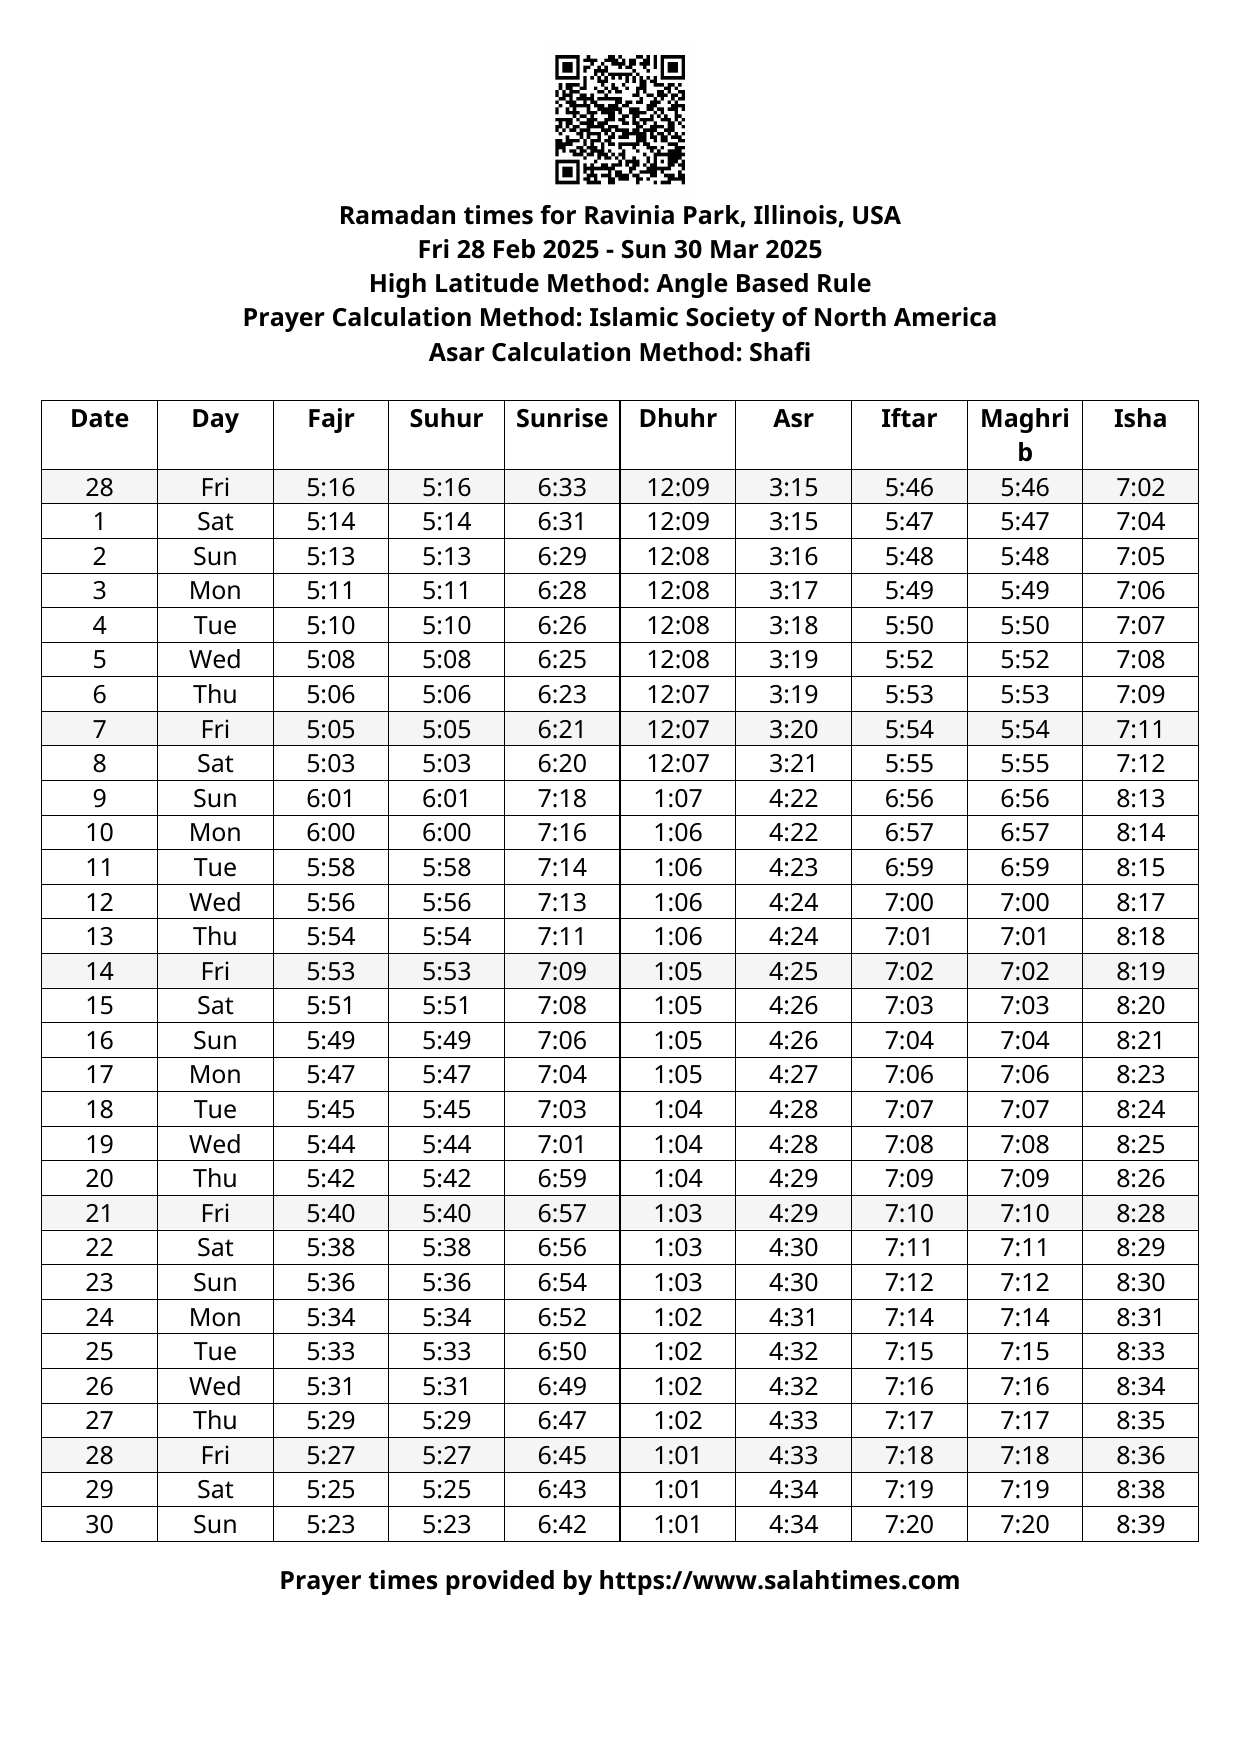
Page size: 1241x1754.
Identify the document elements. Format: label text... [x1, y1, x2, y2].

table_cell 4:22 [736, 816, 851, 849]
table_cell 6:56 [968, 781, 1082, 814]
table_cell 7:14 [505, 850, 619, 884]
table_cell 16 [42, 1023, 157, 1057]
table_header Asr [736, 401, 851, 469]
table_cell 7:01 [968, 919, 1082, 953]
table_cell 6:00 [389, 816, 504, 849]
table_header Date [42, 401, 157, 469]
table_cell Tue [158, 1092, 273, 1126]
table_cell 1:06 [621, 816, 735, 849]
table_cell 5:23 [274, 1507, 388, 1541]
table_cell 12 [42, 885, 157, 918]
table_cell Fri [158, 712, 273, 745]
table_cell 8:29 [1083, 1231, 1198, 1264]
table_cell 12:07 [621, 746, 735, 780]
table_cell 6:23 [505, 677, 619, 711]
table_cell 6:01 [389, 781, 504, 814]
table_cell 12:09 [621, 504, 735, 538]
table_cell 7:02 [968, 954, 1082, 987]
table_cell 6:49 [505, 1369, 619, 1402]
table_cell 1:03 [621, 1265, 735, 1299]
table_cell 6:54 [505, 1265, 619, 1299]
table_cell 6 [42, 677, 157, 711]
table_cell 7:08 [852, 1127, 967, 1160]
table_cell Thu [158, 677, 273, 711]
table_cell 6:59 [968, 850, 1082, 884]
table_cell 8:35 [1083, 1404, 1198, 1437]
table_cell 4 [42, 608, 157, 642]
table_cell 5:54 [968, 712, 1082, 745]
table_cell 12:08 [621, 574, 735, 607]
table_cell 7:20 [968, 1507, 1082, 1541]
table_cell 21 [42, 1196, 157, 1229]
table_cell 4:34 [736, 1507, 851, 1541]
table_cell 30 [42, 1507, 157, 1541]
table_cell 1:06 [621, 850, 735, 884]
table_cell 7:16 [505, 816, 619, 849]
table_cell 8:39 [1083, 1507, 1198, 1541]
table_cell 5:44 [389, 1127, 504, 1160]
table_cell 5:58 [389, 850, 504, 884]
table_cell 6:29 [505, 539, 619, 572]
table_cell 15 [42, 989, 157, 1022]
table_cell 1:01 [621, 1507, 735, 1541]
table_cell Tue [158, 608, 273, 642]
table_cell 1:05 [621, 1058, 735, 1091]
table_cell 7:04 [968, 1023, 1082, 1057]
table_cell 7:03 [968, 989, 1082, 1022]
table_cell 18 [42, 1092, 157, 1126]
table_cell 7 [42, 712, 157, 745]
table_cell 7:11 [505, 919, 619, 953]
table_cell 5:47 [968, 504, 1082, 538]
table_cell 7:19 [852, 1473, 967, 1506]
table_cell 28 [42, 1438, 157, 1472]
table_cell 5:33 [274, 1334, 388, 1368]
table_cell 5:47 [389, 1058, 504, 1091]
table_cell Tue [158, 850, 273, 884]
table_cell 5:46 [968, 470, 1082, 503]
table_cell 4:33 [736, 1438, 851, 1472]
table_cell 7:06 [505, 1023, 619, 1057]
table_cell 4:31 [736, 1300, 851, 1333]
table_cell 8:14 [1083, 816, 1198, 849]
table_cell 4:33 [736, 1404, 851, 1437]
table_cell 5:53 [968, 677, 1082, 711]
table_cell Thu [158, 1161, 273, 1195]
table_cell 7:20 [852, 1507, 967, 1541]
table_cell 5:56 [274, 885, 388, 918]
table_cell 8:17 [1083, 885, 1198, 918]
table_cell 7:10 [968, 1196, 1082, 1229]
table_cell 5:03 [274, 746, 388, 780]
table_cell 6:28 [505, 574, 619, 607]
table_cell 5:31 [389, 1369, 504, 1402]
table_cell 6:47 [505, 1404, 619, 1437]
table_cell 6:59 [505, 1161, 619, 1195]
table_cell 1:04 [621, 1161, 735, 1195]
text Prayer Calculation Method: Islamic Society of North America [42, 300, 1198, 334]
table_cell 22 [42, 1231, 157, 1264]
table_cell 6:52 [505, 1300, 619, 1333]
table_cell 7:11 [1083, 712, 1198, 745]
table_header Suhur [389, 401, 504, 469]
table_cell 14 [42, 954, 157, 987]
table_cell 5:46 [852, 470, 967, 503]
table_cell 7:08 [1083, 643, 1198, 676]
table_cell 8:19 [1083, 954, 1198, 987]
table_cell 5:49 [274, 1023, 388, 1057]
table_cell 4:30 [736, 1265, 851, 1299]
table_cell Thu [158, 919, 273, 953]
table_cell 5:33 [389, 1334, 504, 1368]
table_cell 5:49 [968, 574, 1082, 607]
table_cell 13 [42, 919, 157, 953]
table_cell 5:11 [389, 574, 504, 607]
table_cell 7:14 [968, 1300, 1082, 1333]
table_cell Wed [158, 1127, 273, 1160]
table_cell 7:03 [505, 1092, 619, 1126]
table_cell 7:09 [852, 1161, 967, 1195]
table_cell Mon [158, 574, 273, 607]
table_cell 5:54 [852, 712, 967, 745]
table_cell 5:16 [389, 470, 504, 503]
table_cell Mon [158, 1300, 273, 1333]
table_cell 7:06 [852, 1058, 967, 1091]
table_cell 1:02 [621, 1369, 735, 1402]
table_cell 3:15 [736, 504, 851, 538]
table_cell 6:20 [505, 746, 619, 780]
table_cell 5:40 [274, 1196, 388, 1229]
table_cell 6:42 [505, 1507, 619, 1541]
table_cell 27 [42, 1404, 157, 1437]
table_cell 5:53 [274, 954, 388, 987]
table_cell 7:16 [852, 1369, 967, 1402]
table_cell Sat [158, 1231, 273, 1264]
table_cell 5:52 [968, 643, 1082, 676]
table_cell 29 [42, 1473, 157, 1506]
table_cell 5:10 [389, 608, 504, 642]
table_cell 6:57 [505, 1196, 619, 1229]
table_cell 7:15 [968, 1334, 1082, 1368]
table_cell 5:42 [274, 1161, 388, 1195]
table_cell 5:13 [274, 539, 388, 572]
table_cell 6:26 [505, 608, 619, 642]
table_cell 3:19 [736, 677, 851, 711]
table_cell 6:00 [274, 816, 388, 849]
table_cell 8:33 [1083, 1334, 1198, 1368]
table_cell 1:07 [621, 781, 735, 814]
table_cell 7:18 [505, 781, 619, 814]
table_cell 7:15 [852, 1334, 967, 1368]
table_cell 7:18 [968, 1438, 1082, 1472]
table_cell 5:03 [389, 746, 504, 780]
table_cell 7:06 [968, 1058, 1082, 1091]
table_cell 5:08 [274, 643, 388, 676]
table_header Sunrise [505, 401, 619, 469]
table_cell 5:53 [389, 954, 504, 987]
table_cell 8:23 [1083, 1058, 1198, 1091]
table_cell 7:12 [1083, 746, 1198, 780]
table_cell 1:03 [621, 1196, 735, 1229]
table_cell 1:06 [621, 919, 735, 953]
table_cell 5:48 [968, 539, 1082, 572]
text Asar Calculation Method: Shafi [42, 334, 1198, 368]
table_cell 5:51 [389, 989, 504, 1022]
table_cell 7:07 [1083, 608, 1198, 642]
table_cell 4:29 [736, 1196, 851, 1229]
table_cell 4:32 [736, 1369, 851, 1402]
table_cell 6:56 [505, 1231, 619, 1264]
table_cell 5:48 [852, 539, 967, 572]
table_cell Sun [158, 781, 273, 814]
table_header Fajr [274, 401, 388, 469]
table_cell 4:26 [736, 1023, 851, 1057]
table_cell 17 [42, 1058, 157, 1091]
table_cell 7:09 [1083, 677, 1198, 711]
table_header Day [158, 401, 273, 469]
table_cell 8:13 [1083, 781, 1198, 814]
table_cell 8:31 [1083, 1300, 1198, 1333]
table_cell 4:30 [736, 1231, 851, 1264]
table_cell 5:45 [389, 1092, 504, 1126]
table_cell 12:08 [621, 643, 735, 676]
table_cell 3 [42, 574, 157, 607]
table_cell 5:27 [389, 1438, 504, 1472]
table_cell 7:12 [968, 1265, 1082, 1299]
table_cell 5:47 [852, 504, 967, 538]
table_cell 12:08 [621, 608, 735, 642]
table_cell 3:16 [736, 539, 851, 572]
table_cell 7:11 [852, 1231, 967, 1264]
text Fri 28 Feb 2025 - Sun 30 Mar 2025 [42, 232, 1198, 266]
table_cell 3:15 [736, 470, 851, 503]
table_cell 5:53 [852, 677, 967, 711]
table_cell Mon [158, 1058, 273, 1091]
table_cell 26 [42, 1369, 157, 1402]
table_cell 5:06 [274, 677, 388, 711]
table_cell 1:04 [621, 1127, 735, 1160]
table_cell 5:05 [389, 712, 504, 745]
table_cell 5:49 [852, 574, 967, 607]
table_cell 5 [42, 643, 157, 676]
table_cell 3:21 [736, 746, 851, 780]
table_cell 19 [42, 1127, 157, 1160]
table_cell Sun [158, 1507, 273, 1541]
table_cell 1:04 [621, 1092, 735, 1126]
table_cell Wed [158, 885, 273, 918]
table_cell 8:21 [1083, 1023, 1198, 1057]
table_cell 8:25 [1083, 1127, 1198, 1160]
table_cell 6:57 [852, 816, 967, 849]
table_cell 6:21 [505, 712, 619, 745]
table_cell 12:08 [621, 539, 735, 572]
table_cell Wed [158, 1369, 273, 1402]
table_cell 7:18 [852, 1438, 967, 1472]
text High Latitude Method: Angle Based Rule [42, 266, 1198, 300]
table_cell 4:34 [736, 1473, 851, 1506]
table_header Isha [1083, 401, 1198, 469]
table_cell 4:24 [736, 919, 851, 953]
table_cell 6:33 [505, 470, 619, 503]
table_cell 5:14 [389, 504, 504, 538]
table_cell Fri [158, 954, 273, 987]
table_cell 4:23 [736, 850, 851, 884]
table_cell 3:18 [736, 608, 851, 642]
table_cell Sat [158, 1473, 273, 1506]
table_cell 5:31 [274, 1369, 388, 1402]
table_cell 5:55 [852, 746, 967, 780]
table_cell 6:57 [968, 816, 1082, 849]
table_cell 5:36 [274, 1265, 388, 1299]
table_cell 7:01 [505, 1127, 619, 1160]
table_cell 4:25 [736, 954, 851, 987]
table_cell 7:07 [968, 1092, 1082, 1126]
table_cell 5:23 [389, 1507, 504, 1541]
table_cell 7:02 [852, 954, 967, 987]
table_cell 4:27 [736, 1058, 851, 1091]
table_cell 1:05 [621, 989, 735, 1022]
table_cell 5:29 [389, 1404, 504, 1437]
table_cell 1:05 [621, 1023, 735, 1057]
table_cell 5:29 [274, 1404, 388, 1437]
table_cell 5:34 [274, 1300, 388, 1333]
table_cell 4:26 [736, 989, 851, 1022]
table_cell 1 [42, 504, 157, 538]
picture [542, 41, 699, 198]
table_cell 7:09 [968, 1161, 1082, 1195]
table_cell 5:47 [274, 1058, 388, 1091]
table_cell 5:40 [389, 1196, 504, 1229]
table_header Maghrib [968, 401, 1082, 469]
table_header Iftar [852, 401, 967, 469]
table_cell 8:26 [1083, 1161, 1198, 1195]
table_cell 5:38 [274, 1231, 388, 1264]
table_cell 7:02 [1083, 470, 1198, 503]
table_cell 6:43 [505, 1473, 619, 1506]
table_cell 12:07 [621, 712, 735, 745]
table_cell 5:08 [389, 643, 504, 676]
table_cell 6:31 [505, 504, 619, 538]
table_cell Sat [158, 989, 273, 1022]
table_cell 7:08 [968, 1127, 1082, 1160]
table_cell 8:28 [1083, 1196, 1198, 1229]
table_cell 5:10 [274, 608, 388, 642]
table_cell 7:04 [505, 1058, 619, 1091]
table_cell 8:30 [1083, 1265, 1198, 1299]
table_cell 7:07 [852, 1092, 967, 1126]
table_cell 6:45 [505, 1438, 619, 1472]
table_cell 7:14 [852, 1300, 967, 1333]
table_cell Thu [158, 1404, 273, 1437]
table_cell 4:32 [736, 1334, 851, 1368]
table_cell 8:18 [1083, 919, 1198, 953]
table_cell Fri [158, 1196, 273, 1229]
table_cell 6:01 [274, 781, 388, 814]
table_cell 25 [42, 1334, 157, 1368]
table_cell Fri [158, 470, 273, 503]
table_cell 11 [42, 850, 157, 884]
table_cell Sat [158, 746, 273, 780]
table_cell 6:56 [852, 781, 967, 814]
table_cell 7:08 [505, 989, 619, 1022]
table_cell Tue [158, 1334, 273, 1368]
table_cell 3:17 [736, 574, 851, 607]
table_cell 5:42 [389, 1161, 504, 1195]
table_cell 7:01 [852, 919, 967, 953]
table_cell 6:50 [505, 1334, 619, 1368]
table_cell 7:12 [852, 1265, 967, 1299]
table_cell 28 [42, 470, 157, 503]
table_cell 7:17 [852, 1404, 967, 1437]
table_cell 1:02 [621, 1334, 735, 1368]
table_cell 5:50 [852, 608, 967, 642]
table_cell Sat [158, 504, 273, 538]
table_cell 4:28 [736, 1092, 851, 1126]
table_cell 1:02 [621, 1300, 735, 1333]
table_cell Fri [158, 1438, 273, 1472]
table_header Dhuhr [621, 401, 735, 469]
table_cell 8:36 [1083, 1438, 1198, 1472]
table_cell 7:11 [968, 1231, 1082, 1264]
table_cell 7:04 [852, 1023, 967, 1057]
table_cell 5:06 [389, 677, 504, 711]
table_cell Sun [158, 539, 273, 572]
table_cell 5:13 [389, 539, 504, 572]
table_cell 7:19 [968, 1473, 1082, 1506]
table_cell 5:05 [274, 712, 388, 745]
table_cell 1:01 [621, 1438, 735, 1472]
table_cell 1:01 [621, 1473, 735, 1506]
table_cell 12:07 [621, 677, 735, 711]
table_cell 5:50 [968, 608, 1082, 642]
table_cell 4:24 [736, 885, 851, 918]
table_cell 5:49 [389, 1023, 504, 1057]
table_cell 5:51 [274, 989, 388, 1022]
table_cell 8 [42, 746, 157, 780]
table_cell 5:14 [274, 504, 388, 538]
table_cell 7:09 [505, 954, 619, 987]
table_cell 5:58 [274, 850, 388, 884]
table_cell 5:38 [389, 1231, 504, 1264]
table_cell 5:25 [389, 1473, 504, 1506]
table_cell 5:36 [389, 1265, 504, 1299]
table_cell 8:24 [1083, 1092, 1198, 1126]
table_cell 7:05 [1083, 539, 1198, 572]
table_cell 1:03 [621, 1231, 735, 1264]
table_cell 3:20 [736, 712, 851, 745]
table_cell 1:05 [621, 954, 735, 987]
table_cell 7:06 [1083, 574, 1198, 607]
table_cell 10 [42, 816, 157, 849]
table_cell 5:55 [968, 746, 1082, 780]
table_cell 5:11 [274, 574, 388, 607]
table_cell Sun [158, 1023, 273, 1057]
table_cell 5:56 [389, 885, 504, 918]
table_cell 5:45 [274, 1092, 388, 1126]
table_cell 5:44 [274, 1127, 388, 1160]
table_cell 5:54 [389, 919, 504, 953]
table_cell 5:52 [852, 643, 967, 676]
table_cell Wed [158, 643, 273, 676]
table_cell 4:29 [736, 1161, 851, 1195]
table_cell 7:16 [968, 1369, 1082, 1402]
table_cell 4:28 [736, 1127, 851, 1160]
text Prayer times provided by https://www.salahtimes.com [42, 1563, 1198, 1597]
table_cell 8:15 [1083, 850, 1198, 884]
table_cell 6:25 [505, 643, 619, 676]
text Ramadan times for Ravinia Park, Illinois, USA [42, 198, 1198, 232]
table_cell 7:17 [968, 1404, 1082, 1437]
table_cell 7:00 [968, 885, 1082, 918]
table_cell 7:03 [852, 989, 967, 1022]
table_cell 9 [42, 781, 157, 814]
table_cell 2 [42, 539, 157, 572]
table_cell 5:27 [274, 1438, 388, 1472]
table_cell 7:13 [505, 885, 619, 918]
table_cell 3:19 [736, 643, 851, 676]
table_cell 20 [42, 1161, 157, 1195]
table_cell 7:00 [852, 885, 967, 918]
table_cell 5:54 [274, 919, 388, 953]
table_cell 8:20 [1083, 989, 1198, 1022]
table_cell 4:22 [736, 781, 851, 814]
table_cell 7:04 [1083, 504, 1198, 538]
table_cell 1:02 [621, 1404, 735, 1437]
table_cell 5:25 [274, 1473, 388, 1506]
table_cell 5:34 [389, 1300, 504, 1333]
table_cell 24 [42, 1300, 157, 1333]
table_cell 8:34 [1083, 1369, 1198, 1402]
table_cell Sun [158, 1265, 273, 1299]
table_cell 1:06 [621, 885, 735, 918]
table_cell 12:09 [621, 470, 735, 503]
table_cell 7:10 [852, 1196, 967, 1229]
table_cell 8:38 [1083, 1473, 1198, 1506]
table_cell Mon [158, 816, 273, 849]
table_cell 5:16 [274, 470, 388, 503]
table_cell 6:59 [852, 850, 967, 884]
table_cell 23 [42, 1265, 157, 1299]
